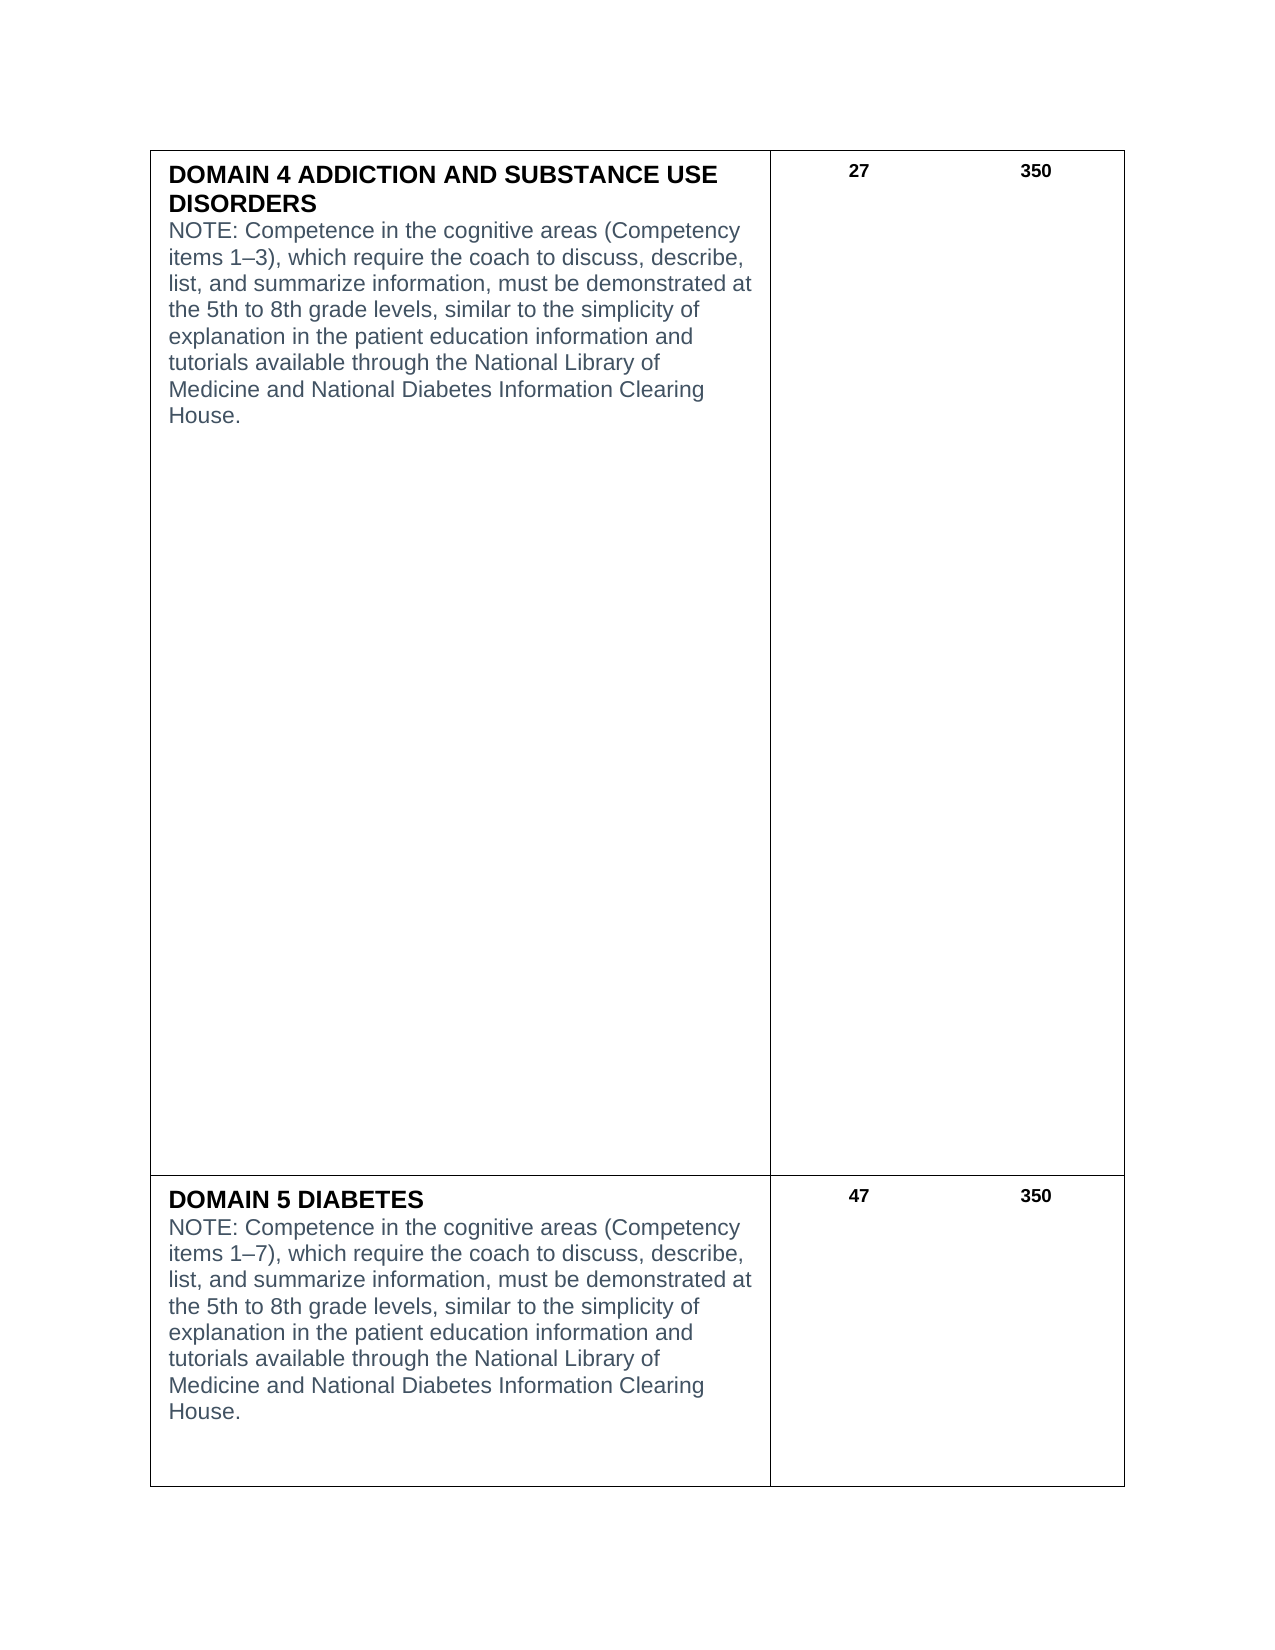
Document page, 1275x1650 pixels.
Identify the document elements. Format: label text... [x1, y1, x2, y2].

table_cell 350 [948, 151, 1124, 1175]
table_cell 350 [948, 1176, 1124, 1486]
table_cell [151, 1176, 770, 1486]
table_cell DOMAIN 4 ADDICTION AND SUBSTANCE USE DISORDERS NOTE: Competence in the cognitive areas (Competency items 1–3), which require the coach to discuss, describe, list, and summarize information, must be demonstrated at the 5th to 8th grade levels, similar to the simplicity of explanation in the patient education information and tutorials available through the National Library of Medicine and National Diabetes Information Clearing House. Describe the variety of models and theories of addiction and other problems related to substance use List the social, economic, political, and cultural contexts in which addiction and substance abuse exist List risk and resiliency factors that affect susceptibility to substance use problems Discuss the general behavioral, psychological, physical health, and social effects of substance use on the person who uses and on significant others Recognize the potential for medical and mental health conditions to coexist with substance use and addiction Recognize that an estimated 22 million Americans struggle with a drug or alcohol problem, and that almost 95 percent of people with substance use problems are considered unaware of their problem Describe warning signs, symptoms, and the course of substance use disorders Describe the general properties of each drug and alcohol classification, including alcohol, depressants, cocaine and other stimulants, opioids, hallucinogens, cannabinoids, and other drugs, such as inhalants, steroids, OTC drugs, and designer drugs Describe the physiological effects of each drug class Describe the psychological effects of each drug class Discuss the withdrawal syndrome and drug interactions Describe the philosophies, policies, and outcomes of the most generally accepted and scientifically supported models of treatment, recovery, relapse prevention, and continuing care Describe the principles and components of treatment Discuss the role of family, social networks, and community in the treatment and recovery process Establish a helping relationship with client characterized by genuine interest, concern, respect, empathy Affirm client’s autonomy and control Support client’s exploration of personal goals and options Foster client’s active engagement in the treatment and recovery process Promote client knowledge, skills, and attitudes that contribute to a positive change in substance use behaviors Encourage and reinforce client actions that promote achievement of established goals Foster client self-reflection to recognize and avoid behaviors inconsistent with progress toward goals Demonstrate willingness to involve client’s significant others as appropriate Introduce other areas of wellness for the client’s consideration, with the intention of fostering the development of behaviors that support recovery Facilitate client’s recognition of change and emphasize the value of celebration of success Assist significant others in adopting strategies and behaviors that support recovery and healthy relationships Offer Interactive Journaling as an aid to recovery Use client journaling and other modes of expression as a springboard for discussion and client assessment and self-reflection [151, 151, 770, 1175]
table_cell 47 [771, 1176, 947, 1486]
table_cell 27 [771, 151, 947, 1175]
